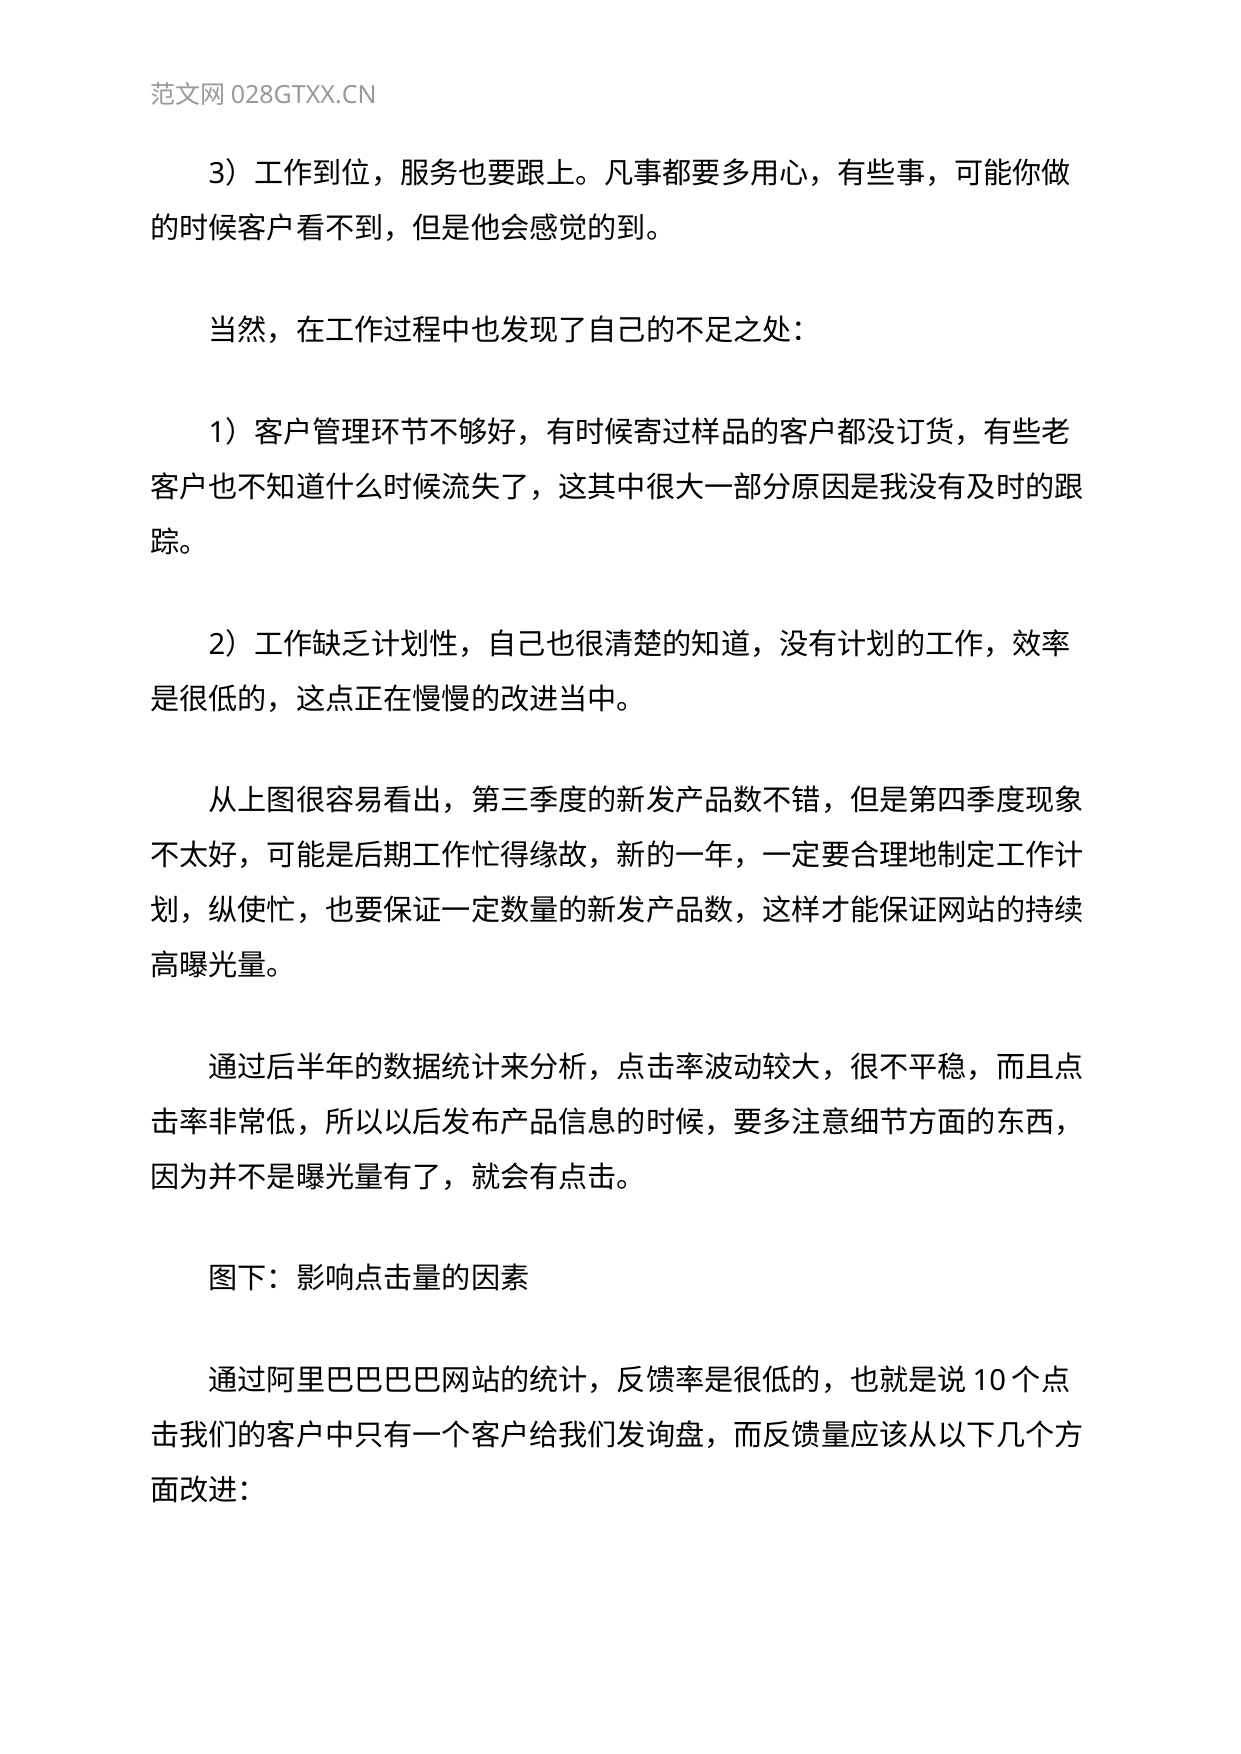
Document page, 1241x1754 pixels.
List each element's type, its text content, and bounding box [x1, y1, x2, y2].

text 2）工作缺乏计划性，自己也很清楚的知道，没有计划的工作，效率是很低的，这点正在慢慢的改进当中。 [150, 620, 1090, 717]
text 当然，在工作过程中也发现了自己的不足之处： [150, 307, 1090, 349]
text 通过后半年的数据统计来分析，点击率波动较大，很不平稳，而且点击率非常低，所以以后发布产品信息的时候，要多注意细节方面的东西，因为并不是曝光量有了，就会有点击。 [150, 1043, 1090, 1196]
text 通过阿里巴巴巴巴网站的统计，反馈率是很低的，也就是说10个点击我们的客户中只有一个客户给我们发询盘，而反馈量应该从以下几个方面改进： [150, 1357, 1090, 1509]
text 图下：影响点击量的因素 [150, 1255, 1090, 1297]
text 从上图很容易看出，第三季度的新发产品数不错，但是第四季度现象不太好，可能是后期工作忙得缘故，新的一年，一定要合理地制定工作计划，纵使忙，也要保证一定数量的新发产品数，这样才能保证网站的持续高曝光量。 [150, 777, 1090, 984]
text 1）客户管理环节不够好，有时候寄过样品的客户都没订货，有些老客户也不知道什么时候流失了，这其中很大一部分原因是我没有及时的跟踪。 [150, 408, 1090, 561]
text 3）工作到位，服务也要跟上。凡事都要多用心，有些事，可能你做的时候客户看不到，但是他会感觉的到。 [150, 150, 1090, 247]
